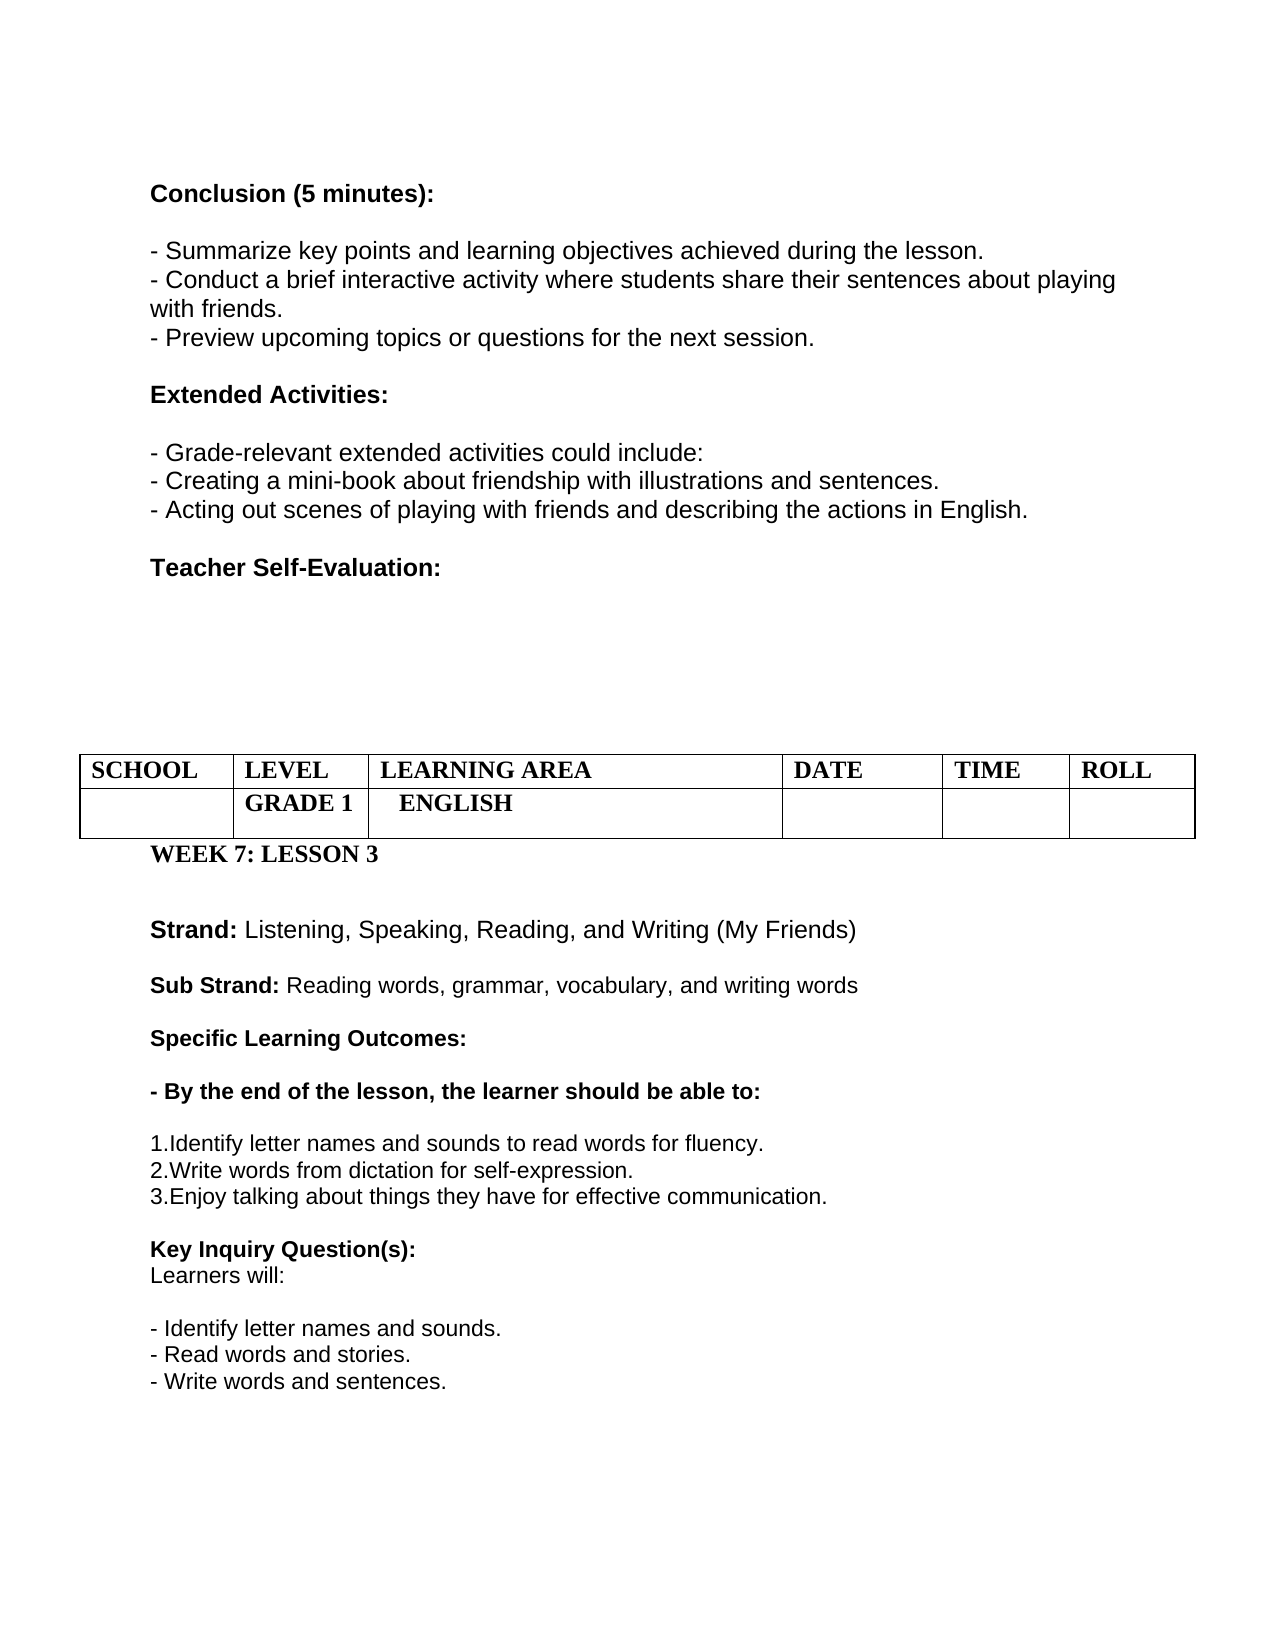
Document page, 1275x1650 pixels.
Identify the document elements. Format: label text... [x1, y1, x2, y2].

table_header SCHOOL [81, 755, 233, 787]
text Strand: Listening, Speaking, Reading, and Writing (My Friends) [150, 915, 1125, 943]
table_header LEVEL [234, 755, 368, 787]
text WEEK 7: LESSON 3 [150, 839, 1125, 867]
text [150, 150, 1125, 207]
table_cell [783, 789, 942, 838]
table_cell [943, 789, 1069, 838]
table_cell GRADE 1 [234, 789, 368, 838]
table_cell ENGLISH [369, 789, 782, 838]
text - By the end of the lesson, the learner should be able to: [150, 1051, 1125, 1104]
table_header TIME [943, 755, 1069, 787]
text - Identify letter names and sounds. - Read words and stories. - Write words and sentences. [150, 1288, 1125, 1422]
table_cell [81, 789, 233, 838]
table_header LEARNING AREA [369, 755, 782, 787]
text Sub Strand: Reading words, grammar, vocabulary, and writing words Specific Learning Outcomes: [150, 972, 1125, 1051]
table_header DATE [783, 755, 942, 787]
table_header ROLL [1070, 755, 1194, 787]
text - Grade-relevant extended activities could include: - Creating a mini-book about friendship with illustrations and sentences. - Acting out scenes of playing with friends and describing the actions in English. Teacher Self-Evaluation: [150, 409, 1125, 581]
table_cell [1070, 789, 1194, 838]
text 1.Identify letter names and sounds to read words for fluency. 2.Write words from dictation for self-expression. 3.Enjoy talking about things they have for effective communication. Key Inquiry Question(s): Learners will: [150, 1104, 1125, 1288]
text - Summarize key points and learning objectives achieved during the lesson. - Conduct a brief interactive activity where students share their sentences about playing with friends. - Preview upcoming topics or questions for the next session. Extended Activities: [150, 207, 1125, 409]
